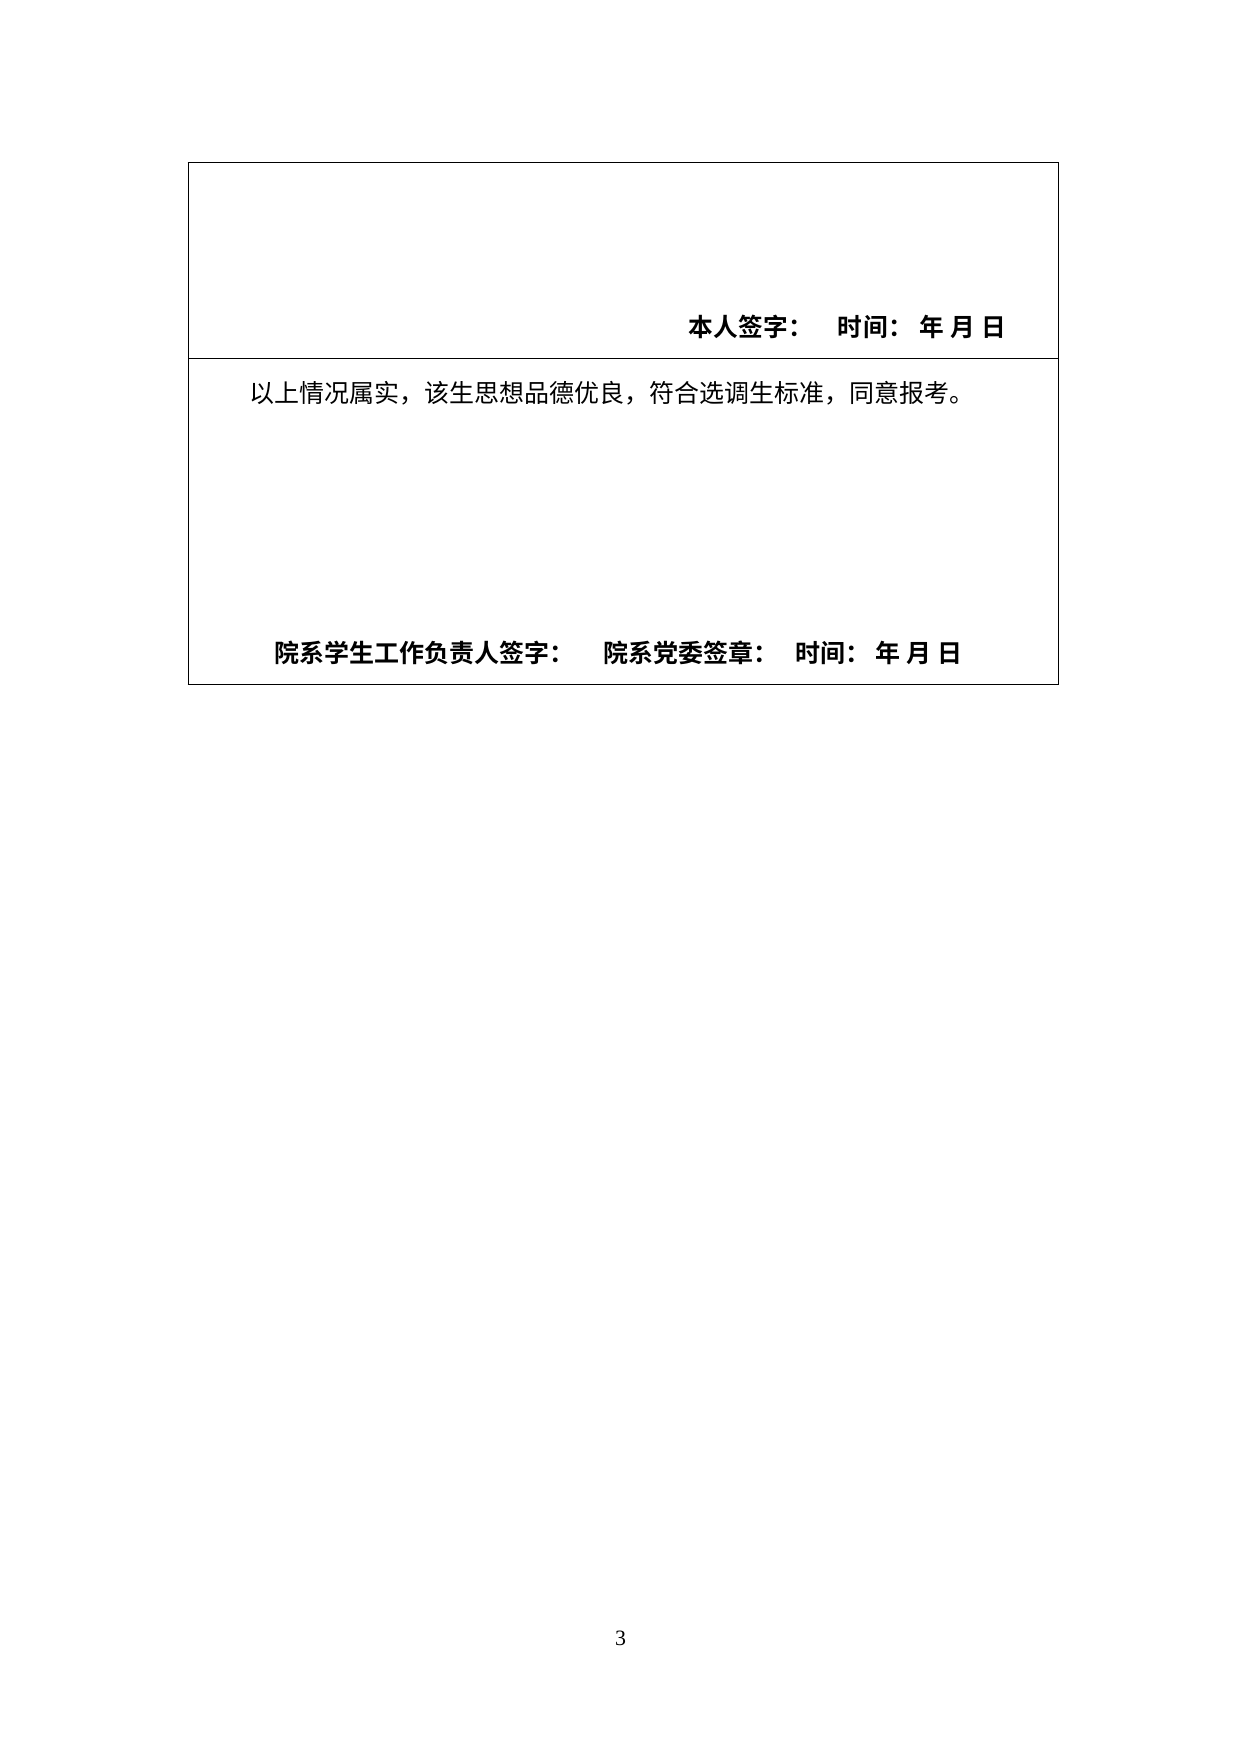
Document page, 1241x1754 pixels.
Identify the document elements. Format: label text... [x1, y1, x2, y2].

table_cell 以上情况属实，该生思想品德优良，符合选调生标准，同意报考。 院系学生工作负责人签字： 院系党委签章： 时间： 年 月 日 [189, 359, 1058, 684]
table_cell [189, 163, 1058, 358]
